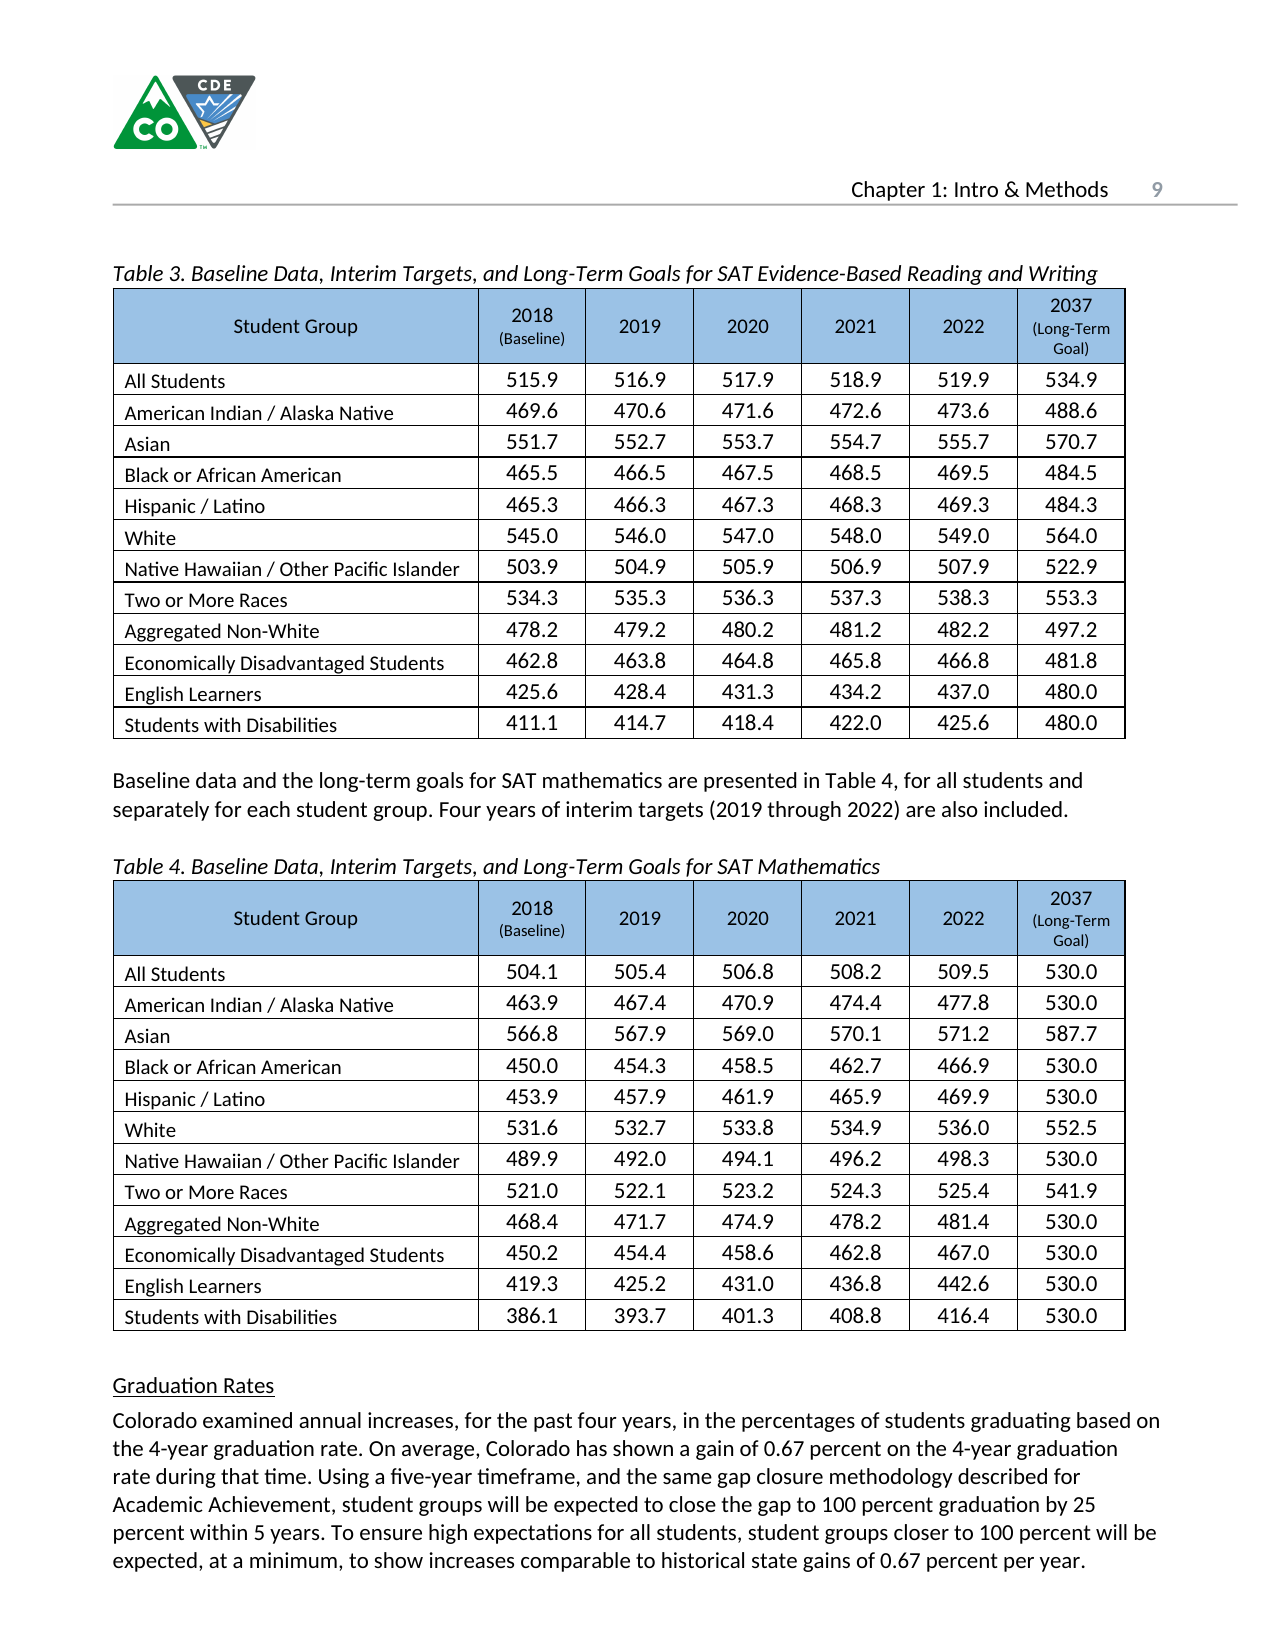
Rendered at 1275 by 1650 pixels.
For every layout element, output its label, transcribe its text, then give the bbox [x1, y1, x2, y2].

table_cell 471.6 [694, 395, 801, 425]
table_cell 419.3 [479, 1269, 585, 1299]
table_cell 530.0 [1018, 1081, 1124, 1111]
table_cell English Learners [114, 1269, 478, 1299]
table_cell 518.9 [802, 364, 909, 394]
table_cell 552.5 [1018, 1112, 1124, 1142]
table_cell 554.7 [802, 426, 909, 456]
table_cell 458.5 [694, 1050, 801, 1080]
table_cell 488.6 [1018, 395, 1124, 425]
table_cell 431.3 [694, 676, 801, 706]
table_cell 530.0 [1018, 1206, 1124, 1236]
table_cell 534.9 [1018, 364, 1124, 394]
table_cell 470.6 [586, 395, 693, 425]
table_cell 532.7 [586, 1112, 693, 1142]
table_cell 530.0 [1018, 1050, 1124, 1080]
table_cell 541.9 [1018, 1175, 1124, 1205]
table_cell Students with Disabilities [114, 1300, 478, 1330]
table_cell 411.1 [479, 708, 585, 738]
table_cell 517.9 [694, 364, 801, 394]
table_cell 482.2 [910, 614, 1017, 644]
table_header 2020 [694, 289, 801, 363]
table_cell 467.4 [586, 987, 693, 1017]
table_cell 462.8 [802, 1237, 909, 1267]
table_header 2018 (Baseline) [479, 881, 585, 955]
table_cell 466.9 [910, 1050, 1017, 1080]
table_cell 537.3 [802, 583, 909, 613]
table_cell 504.9 [586, 551, 693, 581]
table_cell 469.9 [910, 1081, 1017, 1111]
table_header 2019 [586, 881, 693, 955]
table_cell 450.0 [479, 1050, 585, 1080]
table_cell 534.9 [802, 1112, 909, 1142]
table_cell Hispanic / Latino [114, 489, 478, 519]
table_cell 474.9 [694, 1206, 801, 1236]
table_header Student Group [114, 289, 478, 363]
table_cell 386.1 [479, 1300, 585, 1330]
table_cell 503.9 [479, 551, 585, 581]
table_cell 484.3 [1018, 489, 1124, 519]
table_cell 457.9 [586, 1081, 693, 1111]
table_cell 472.6 [802, 395, 909, 425]
table_cell 466.3 [586, 489, 693, 519]
table_cell 468.5 [802, 458, 909, 488]
table_cell 437.0 [910, 676, 1017, 706]
table_cell 425.6 [910, 708, 1017, 738]
text Baseline data and the long-term goals for SAT mathematics are presented in Table 4, for all students and separately for each student group. Four years of interim targets (2019 through 2022) are also included. [112, 767, 1162, 823]
table_cell 473.6 [910, 395, 1017, 425]
table_cell Native Hawaiian / Other Pacific Islander [114, 551, 478, 581]
table_cell 469.3 [910, 489, 1017, 519]
table_cell 507.9 [910, 551, 1017, 581]
table_cell 465.8 [802, 645, 909, 675]
table_cell 489.9 [479, 1144, 585, 1174]
table_cell 463.8 [586, 645, 693, 675]
table_cell 416.4 [910, 1300, 1017, 1330]
table_cell 425.6 [479, 676, 585, 706]
table_cell 479.2 [586, 614, 693, 644]
table_cell 549.0 [910, 520, 1017, 550]
table_header 2019 [586, 289, 693, 363]
table_cell Black or African American [114, 1050, 478, 1080]
table_cell 480.0 [1018, 676, 1124, 706]
table_cell 522.9 [1018, 551, 1124, 581]
table_cell 522.1 [586, 1175, 693, 1205]
text Colorado examined annual increases, for the past four years, in the percentages of students graduating based on the 4-year graduation rate. On average, Colorado has shown a gain of 0.67 percent on the 4-year graduation rate during that time. Using a five-year timeframe, and the same gap closure methodology described for Academic Achievement, student groups will be expected to close the gap to 100 percent graduation by 25 percent within 5 years. To ensure high expectations for all students, student groups closer to 100 percent will be expected, at a minimum, to show increases comparable to historical state gains of 0.67 percent per year. [112, 1406, 1162, 1574]
table_cell 525.4 [910, 1175, 1017, 1205]
table_cell 498.3 [910, 1144, 1017, 1174]
table_cell 504.1 [479, 956, 585, 986]
table_cell Asian [114, 426, 478, 456]
table_cell 509.5 [910, 956, 1017, 986]
table_cell 530.0 [1018, 956, 1124, 986]
table_cell 469.6 [479, 395, 585, 425]
table_cell Asian [114, 1019, 478, 1049]
table_cell 468.4 [479, 1206, 585, 1236]
table_cell 481.4 [910, 1206, 1017, 1236]
table_cell Black or African American [114, 458, 478, 488]
table_header 2018 (Baseline) [479, 289, 585, 363]
table_cell 463.9 [479, 987, 585, 1017]
table_cell 480.0 [1018, 708, 1124, 738]
table_cell 465.9 [802, 1081, 909, 1111]
table_cell Economically Disadvantaged Students [114, 645, 478, 675]
table_cell 564.0 [1018, 520, 1124, 550]
table_header 2037 (Long-Term Goal) [1018, 881, 1124, 955]
table_cell 434.2 [802, 676, 909, 706]
table_cell 484.5 [1018, 458, 1124, 488]
table_cell 492.0 [586, 1144, 693, 1174]
table_cell 530.0 [1018, 1144, 1124, 1174]
table_cell 465.3 [479, 489, 585, 519]
table_cell 497.2 [1018, 614, 1124, 644]
table_cell 425.2 [586, 1269, 693, 1299]
table_cell Aggregated Non-White [114, 614, 478, 644]
table_cell 467.3 [694, 489, 801, 519]
table_cell 524.3 [802, 1175, 909, 1205]
table_cell 538.3 [910, 583, 1017, 613]
table_cell 545.0 [479, 520, 585, 550]
table_cell 428.4 [586, 676, 693, 706]
table_cell 530.0 [1018, 987, 1124, 1017]
table_cell 521.0 [479, 1175, 585, 1205]
table_cell 454.3 [586, 1050, 693, 1080]
text Table 3. Baseline Data, Interim Targets, and Long-Term Goals for SAT Evidence-Based Reading and Writing [112, 259, 1162, 288]
table_cell 516.9 [586, 364, 693, 394]
table_cell 523.2 [694, 1175, 801, 1205]
table_cell All Students [114, 364, 478, 394]
table_cell 466.5 [586, 458, 693, 488]
table_cell 547.0 [694, 520, 801, 550]
table_cell 530.0 [1018, 1300, 1124, 1330]
table_cell 494.1 [694, 1144, 801, 1174]
table_cell Native Hawaiian / Other Pacific Islander [114, 1144, 478, 1174]
table_cell 393.7 [586, 1300, 693, 1330]
table_cell English Learners [114, 676, 478, 706]
table_cell 478.2 [479, 614, 585, 644]
table_header 2021 [802, 881, 909, 955]
table_cell Economically Disadvantaged Students [114, 1237, 478, 1267]
table_cell Aggregated Non-White [114, 1206, 478, 1236]
table_cell 570.7 [1018, 426, 1124, 456]
table_cell 533.8 [694, 1112, 801, 1142]
table_cell 566.8 [479, 1019, 585, 1049]
table_cell 418.4 [694, 708, 801, 738]
table_cell 530.0 [1018, 1237, 1124, 1267]
table_cell 553.3 [1018, 583, 1124, 613]
table_cell 548.0 [802, 520, 909, 550]
table_cell 431.0 [694, 1269, 801, 1299]
table_cell 506.9 [802, 551, 909, 581]
text Table 4. Baseline Data, Interim Targets, and Long-Term Goals for SAT Mathematics [112, 852, 1162, 880]
table_cell 587.7 [1018, 1019, 1124, 1049]
table_cell 468.3 [802, 489, 909, 519]
table_cell 552.7 [586, 426, 693, 456]
table_cell 470.9 [694, 987, 801, 1017]
table_cell Two or More Races [114, 583, 478, 613]
table_cell 462.7 [802, 1050, 909, 1080]
table_header 2022 [910, 289, 1017, 363]
table_cell White [114, 1112, 478, 1142]
table_cell 508.2 [802, 956, 909, 986]
table_cell 480.2 [694, 614, 801, 644]
table_cell 458.6 [694, 1237, 801, 1267]
picture [112, 75, 257, 150]
table_cell 466.8 [910, 645, 1017, 675]
table_cell 408.8 [802, 1300, 909, 1330]
table_cell 506.8 [694, 956, 801, 986]
table_cell 464.8 [694, 645, 801, 675]
table_cell Hispanic / Latino [114, 1081, 478, 1111]
table_cell 546.0 [586, 520, 693, 550]
table_cell 496.2 [802, 1144, 909, 1174]
table_cell All Students [114, 956, 478, 986]
table_cell 530.0 [1018, 1269, 1124, 1299]
table_cell 481.8 [1018, 645, 1124, 675]
table_cell 471.7 [586, 1206, 693, 1236]
table_cell 515.9 [479, 364, 585, 394]
table_cell 474.4 [802, 987, 909, 1017]
table_cell 567.9 [586, 1019, 693, 1049]
table_cell 453.9 [479, 1081, 585, 1111]
subtitle Graduation Rates [112, 1371, 1162, 1399]
table_cell 505.9 [694, 551, 801, 581]
table_cell 551.7 [479, 426, 585, 456]
table_header 2037 (Long-Term Goal) [1018, 289, 1124, 363]
table_cell 477.8 [910, 987, 1017, 1017]
table_cell 478.2 [802, 1206, 909, 1236]
table_cell Students with Disabilities [114, 708, 478, 738]
table_cell 467.0 [910, 1237, 1017, 1267]
table_cell 505.4 [586, 956, 693, 986]
table_cell 481.2 [802, 614, 909, 644]
table_cell 454.4 [586, 1237, 693, 1267]
table_cell 450.2 [479, 1237, 585, 1267]
table_cell 553.7 [694, 426, 801, 456]
table_cell 469.5 [910, 458, 1017, 488]
table_cell American Indian / Alaska Native [114, 395, 478, 425]
table_header 2022 [910, 881, 1017, 955]
table_cell 465.5 [479, 458, 585, 488]
table_cell White [114, 520, 478, 550]
table_cell 436.8 [802, 1269, 909, 1299]
table_cell 401.3 [694, 1300, 801, 1330]
table_cell 422.0 [802, 708, 909, 738]
table_cell 414.7 [586, 708, 693, 738]
table_header 2020 [694, 881, 801, 955]
table_cell 461.9 [694, 1081, 801, 1111]
table_header Student Group [114, 881, 478, 955]
table_cell 536.3 [694, 583, 801, 613]
table_cell 462.8 [479, 645, 585, 675]
table_cell 442.6 [910, 1269, 1017, 1299]
table_cell 531.6 [479, 1112, 585, 1142]
table_cell 569.0 [694, 1019, 801, 1049]
table_cell 536.0 [910, 1112, 1017, 1142]
table_cell 535.3 [586, 583, 693, 613]
table_header 2021 [802, 289, 909, 363]
table_cell 534.3 [479, 583, 585, 613]
table_cell 555.7 [910, 426, 1017, 456]
table_cell 519.9 [910, 364, 1017, 394]
table_cell American Indian / Alaska Native [114, 987, 478, 1017]
table_cell 571.2 [910, 1019, 1017, 1049]
table_cell Two or More Races [114, 1175, 478, 1205]
table_cell 467.5 [694, 458, 801, 488]
table_cell 570.1 [802, 1019, 909, 1049]
